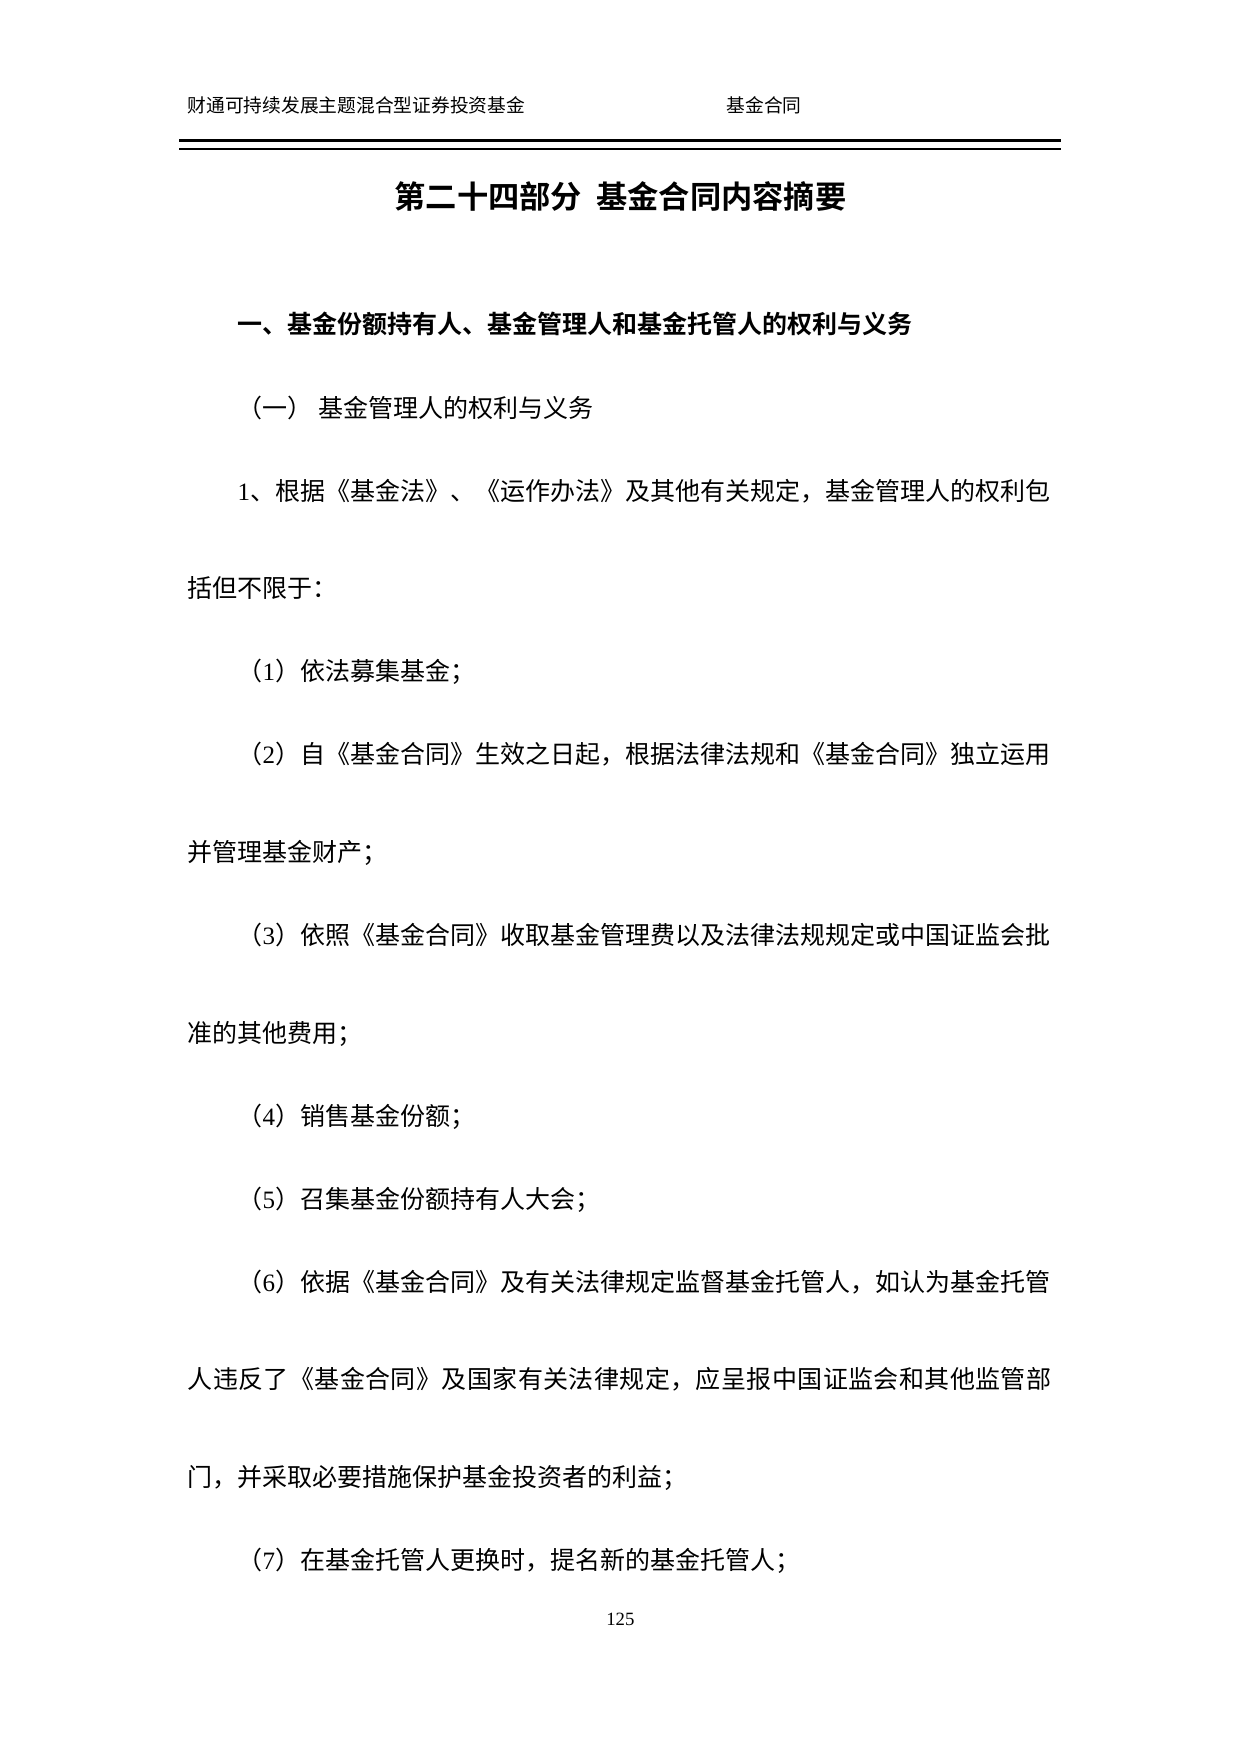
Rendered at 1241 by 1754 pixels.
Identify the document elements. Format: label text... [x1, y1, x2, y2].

text 一、基金份额持有人、基金管理人和基金托管人的权利与义务 [187, 291, 1053, 356]
text （3）依照《基金合同》收取基金管理费以及法律法规规定或中国证监会批准的其他费用； [187, 901, 1053, 1064]
text 1、根据《基金法》、《运作办法》及其他有关规定，基金管理人的权利包括但不限于： [187, 457, 1053, 619]
text （2）自《基金合同》生效之日起，根据法律法规和《基金合同》独立运用并管理基金财产； [187, 721, 1053, 883]
text （一） 基金管理人的权利与义务 [187, 374, 1053, 439]
text （6）依据《基金合同》及有关法律规定监督基金托管人，如认为基金托管人违反了《基金合同》及国家有关法律规定，应呈报中国证监会和其他监管部门，并采取必要措施保护基金投资者的利益； [187, 1248, 1053, 1508]
text （5）召集基金份额持有人大会； [187, 1165, 1053, 1230]
text （4）销售基金份额； [187, 1082, 1053, 1147]
text （7）在基金托管人更换时，提名新的基金托管人； [187, 1526, 1053, 1591]
text （1）依法募集基金； [187, 637, 1053, 702]
subtitle 第二十四部分 基金合同内容摘要 [187, 162, 1053, 227]
